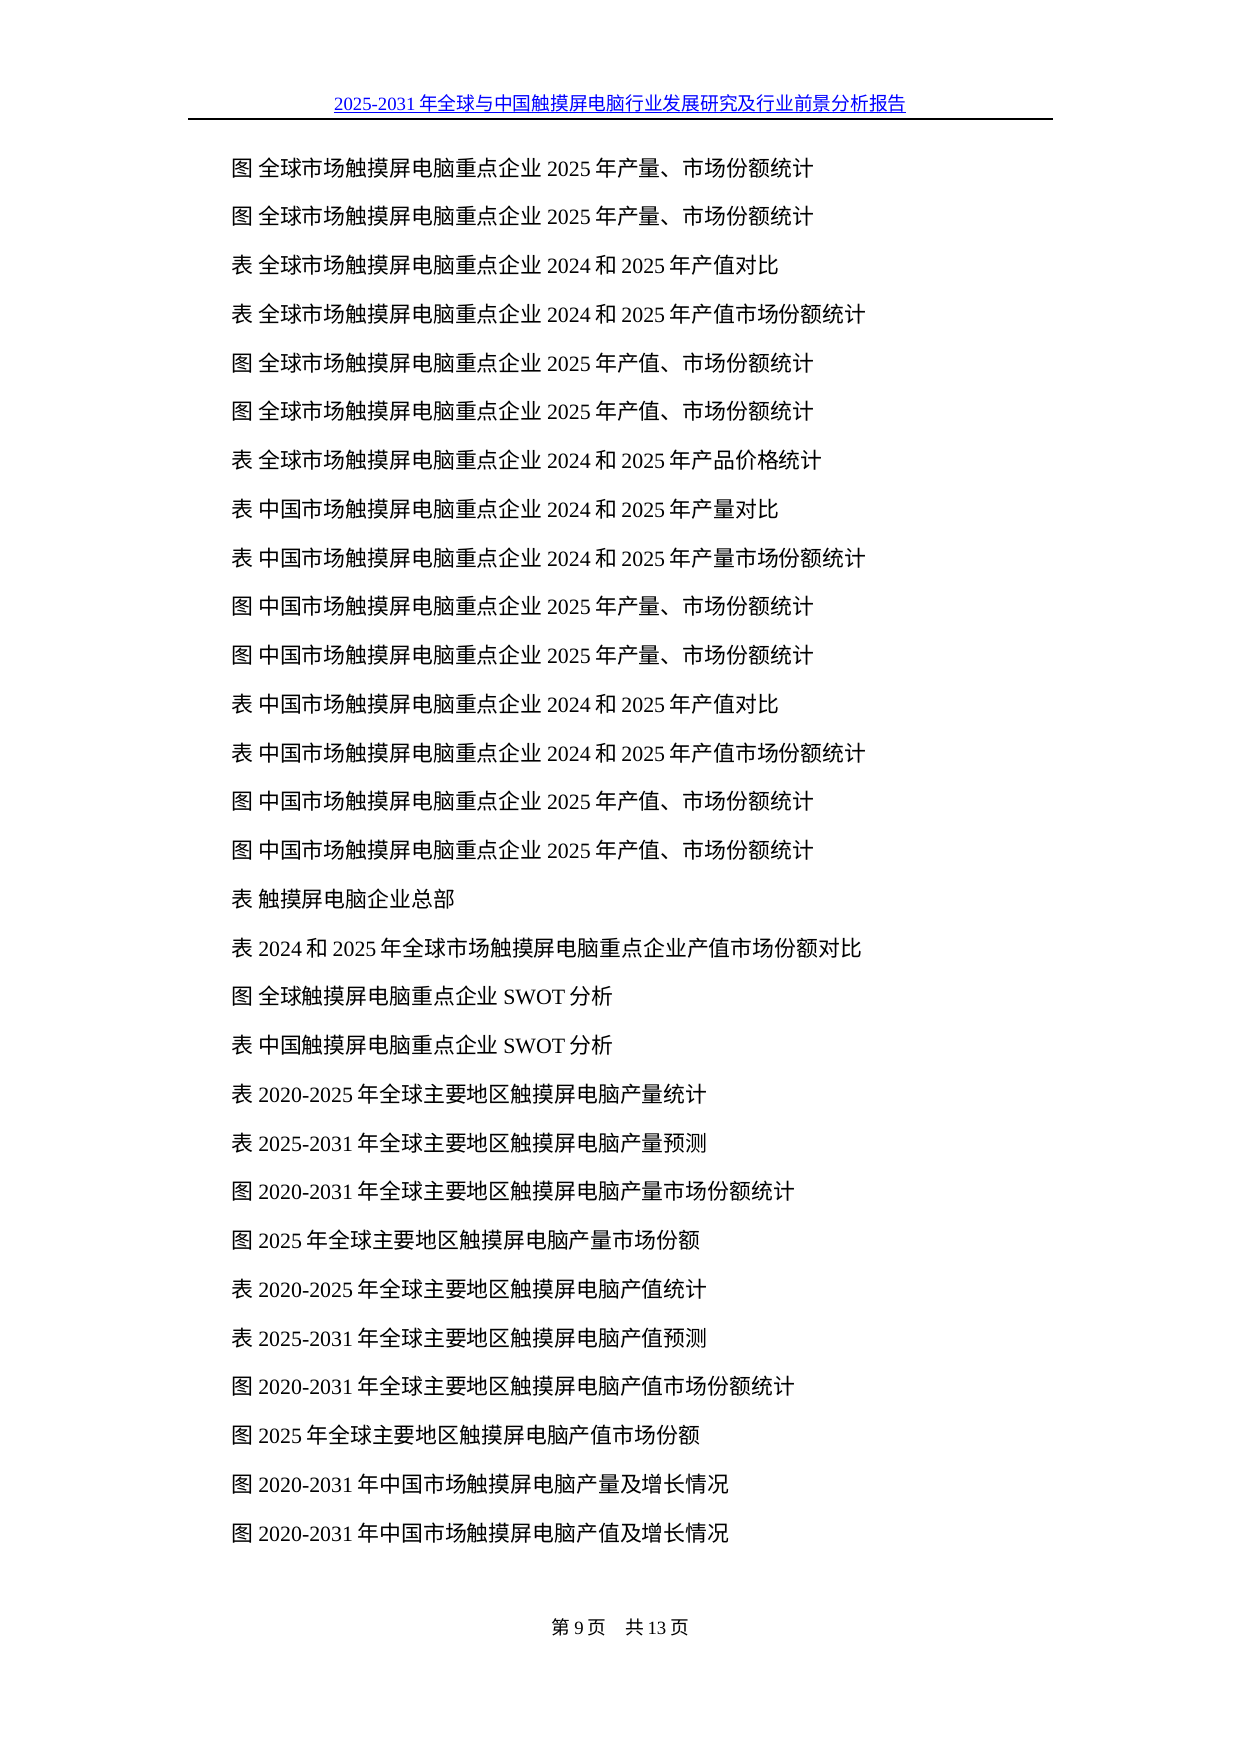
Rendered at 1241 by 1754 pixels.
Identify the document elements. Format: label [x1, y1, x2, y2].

text [187, 150, 1053, 1548]
